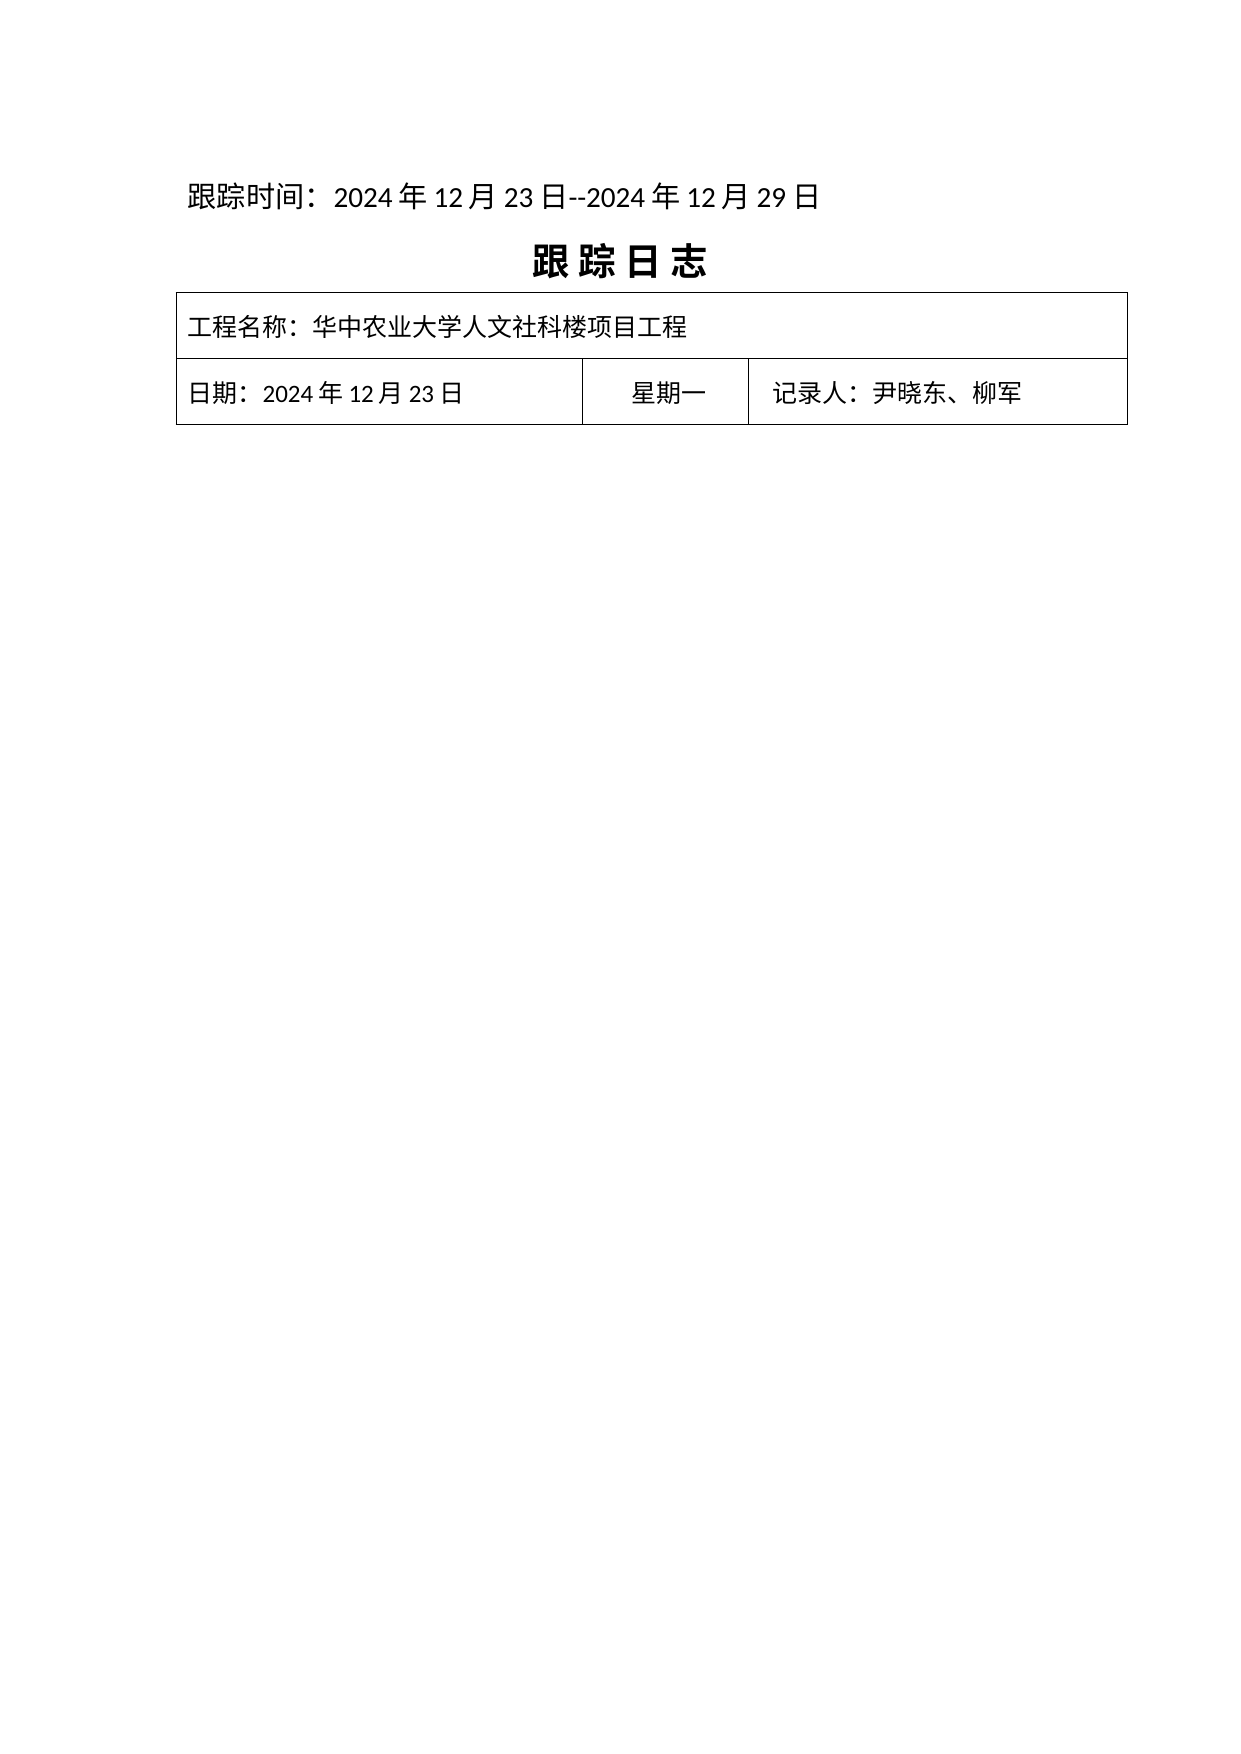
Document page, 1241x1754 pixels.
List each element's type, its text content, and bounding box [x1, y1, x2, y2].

table_cell 星期一 [583, 359, 748, 424]
text 跟踪时间：2024年12月23日--2024年12月29日 [187, 162, 1053, 227]
table_cell 记录人：尹晓东、柳军 [749, 359, 1127, 424]
table_header 工程名称：华中农业大学人文社科楼项目工程 [177, 293, 1127, 358]
text 跟 踪 日 志 [187, 227, 1053, 292]
table_cell 日期：2024年12月23日 [177, 359, 582, 424]
